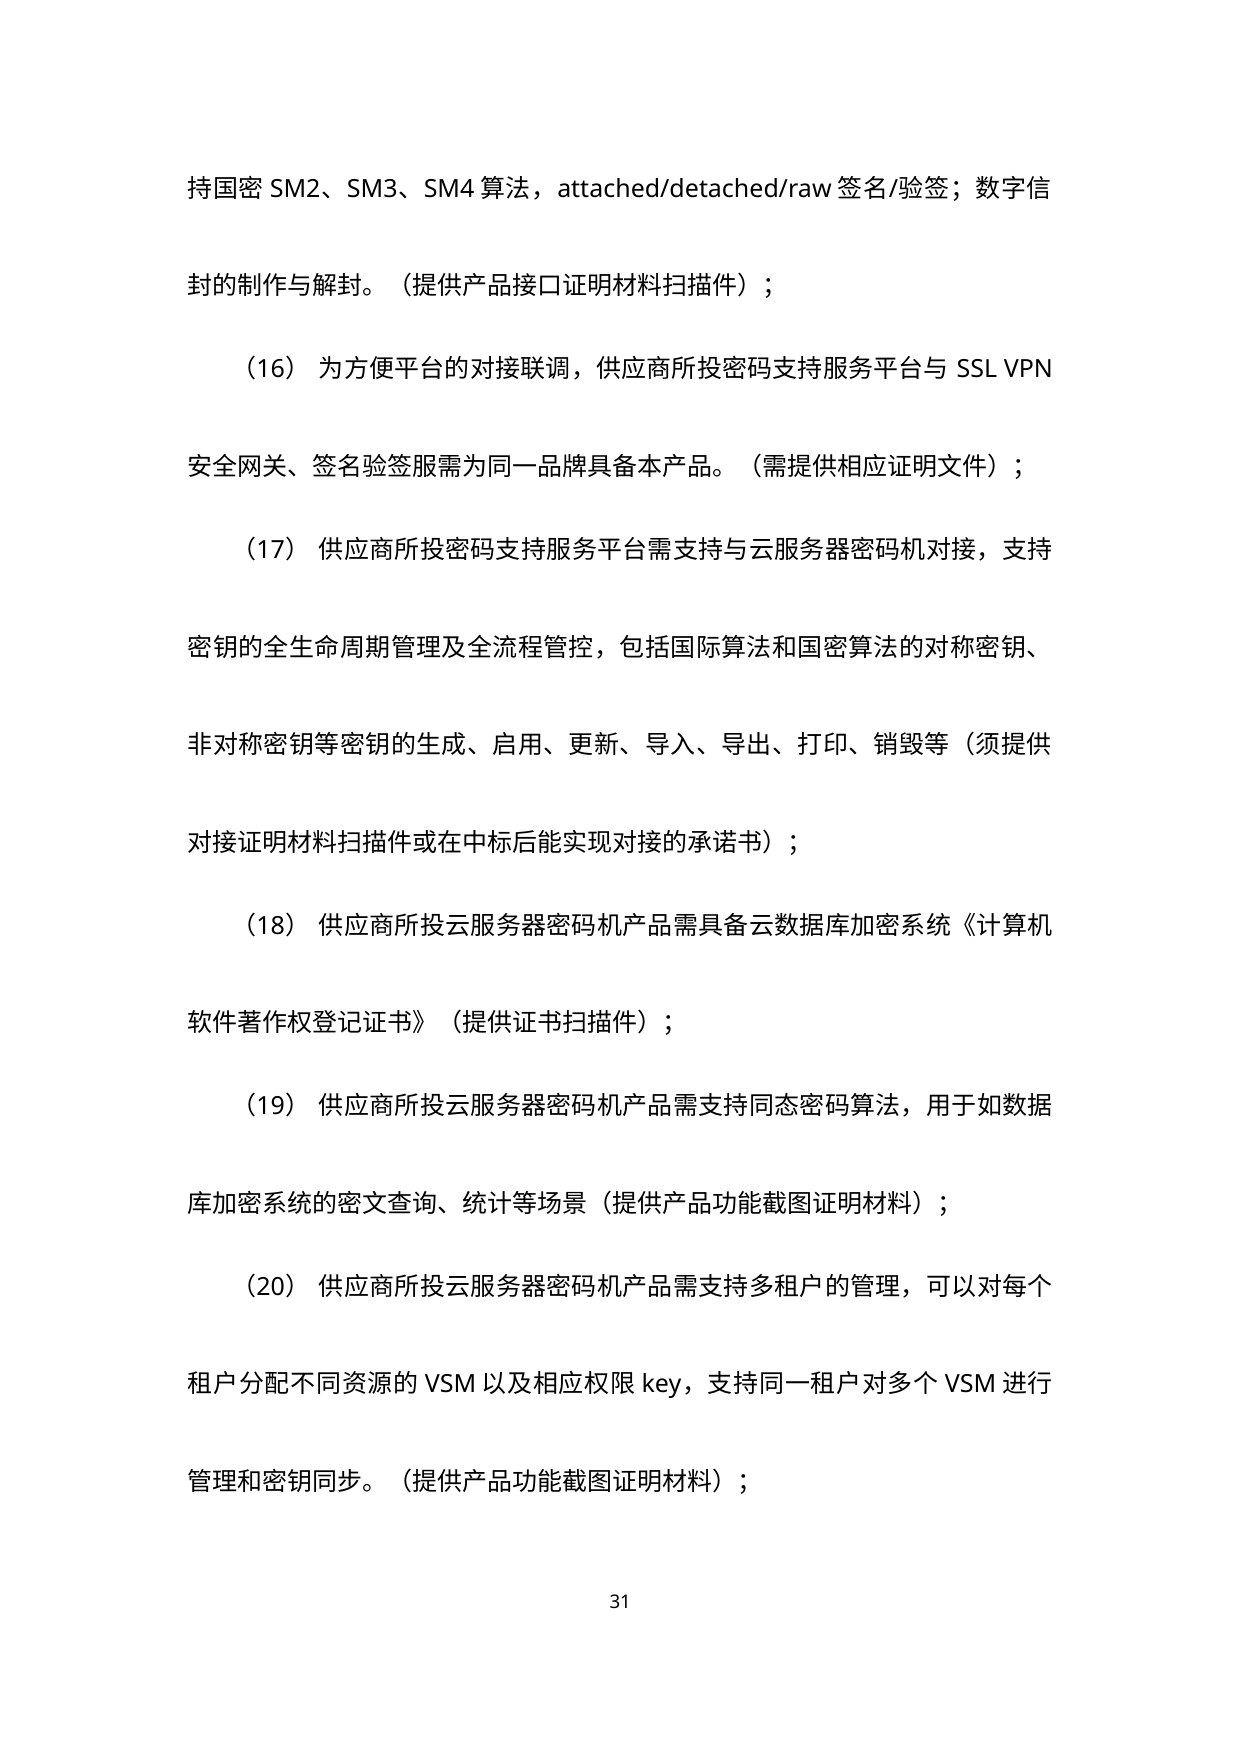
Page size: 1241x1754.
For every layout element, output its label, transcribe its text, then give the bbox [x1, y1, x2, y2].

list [187, 154, 1053, 316]
list 供应商所投云服务器密码机产品需具备云数据库加密系统《计算机软件著作权登记证书》（提供证书扫描件）； [187, 891, 1053, 1053]
list 供应商所投云服务器密码机产品需支持同态密码算法，用于如数据库加密系统的密文查询、统计等场景（提供产品功能截图证明材料）； [187, 1071, 1053, 1234]
list 供应商所投密码支持服务平台需支持与云服务器密码机对接，支持密钥的全生命周期管理及全流程管控，包括国际算法和国密算法的对称密钥、非对称密钥等密钥的生成、启用、更新、导入、导出、打印、销毁等（须提供对接证明材料扫描件或在中标后能实现对接的承诺书）； [187, 515, 1053, 873]
list 为方便平台的对接联调，供应商所投密码支持服务平台与SSL VPN 安全网关、签名验签服需为同一品牌具备本产品。（需提供相应证明文件）； [187, 334, 1053, 497]
list 供应商所投云服务器密码机产品需支持多租户的管理，可以对每个租户分配不同资源的VSM以及相应权限key，支持同一租户对多个VSM进行管理和密钥同步。（提供产品功能截图证明材料）； [187, 1252, 1053, 1512]
